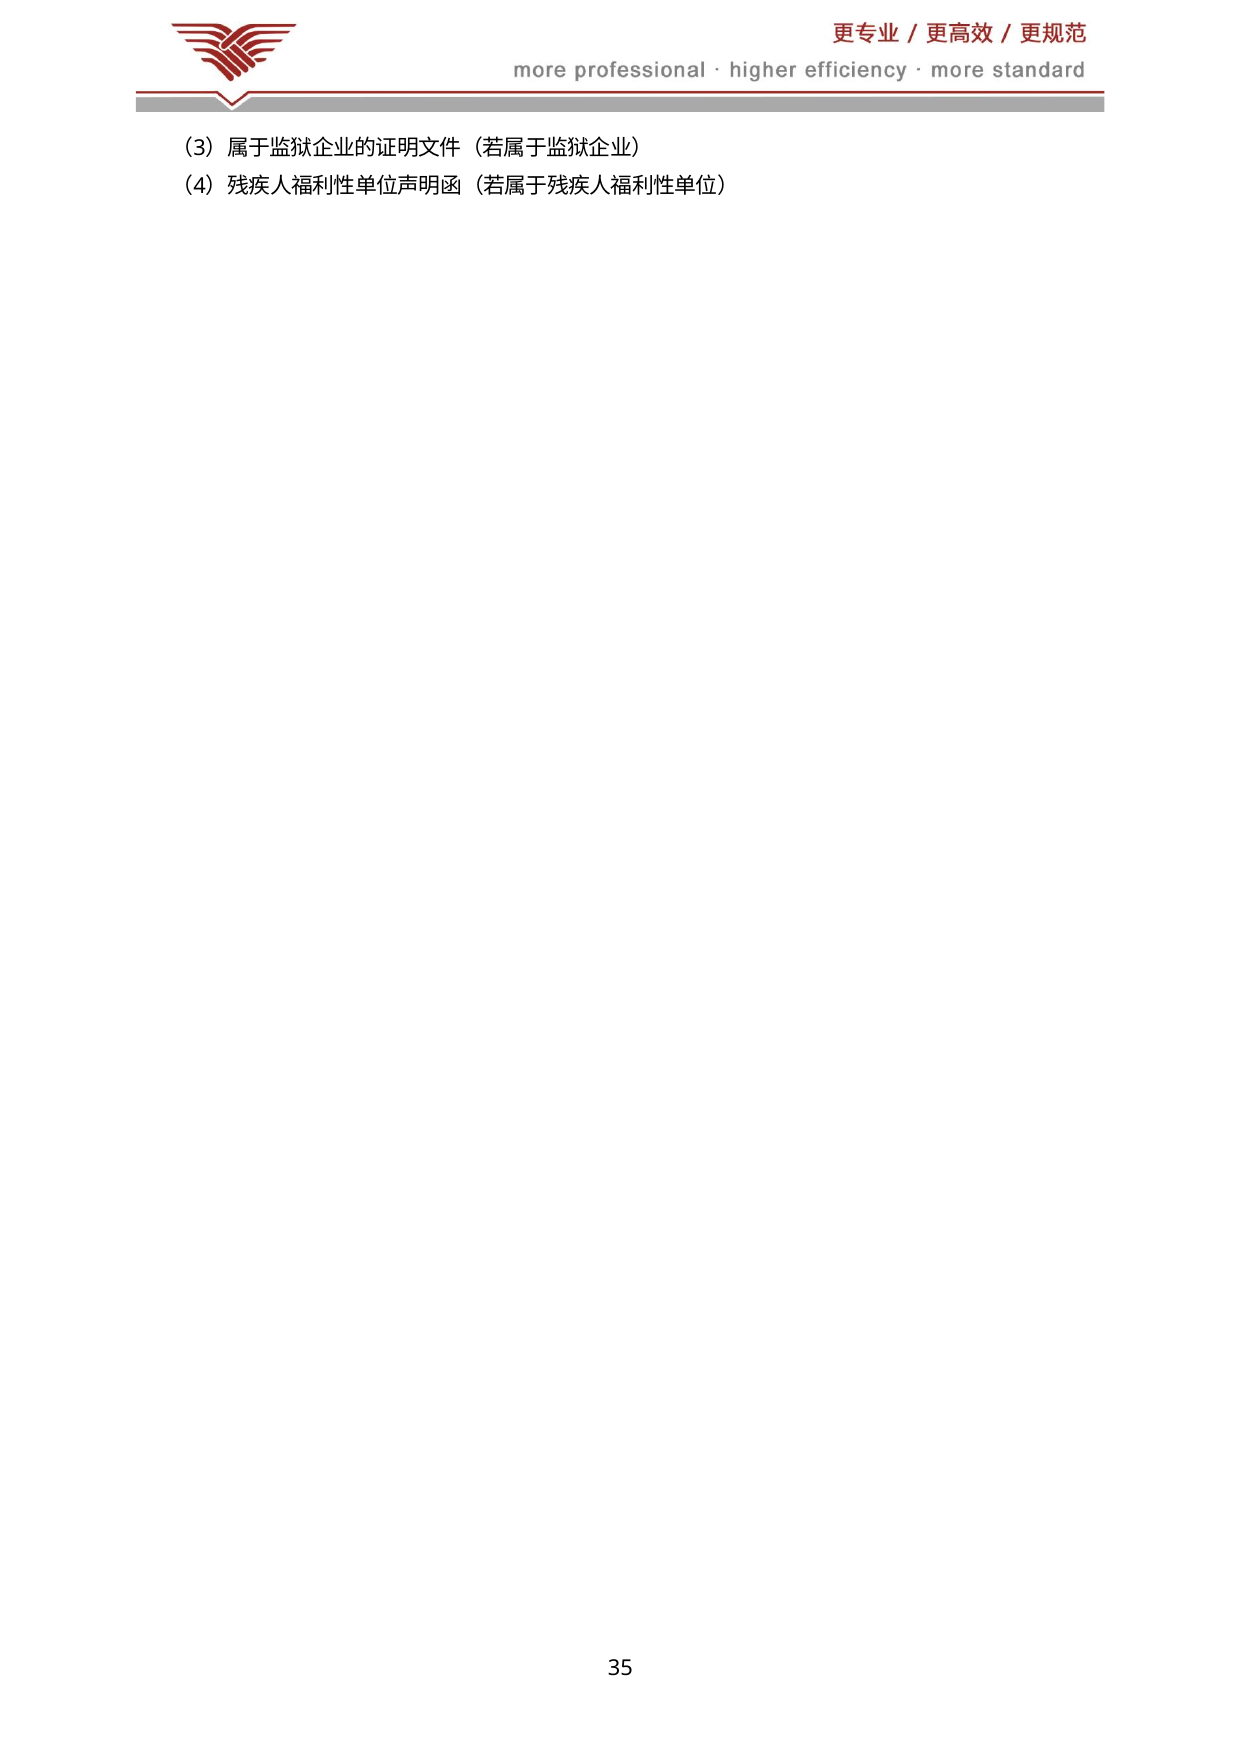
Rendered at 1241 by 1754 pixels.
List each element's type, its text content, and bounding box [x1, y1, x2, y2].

text （4）残疾人福利性单位声明函（若属于残疾人福利性单位） [130, 168, 1110, 200]
picture [135, 0, 1105, 112]
text （3）属于监狱企业的证明文件（若属于监狱企业） [130, 130, 1110, 162]
